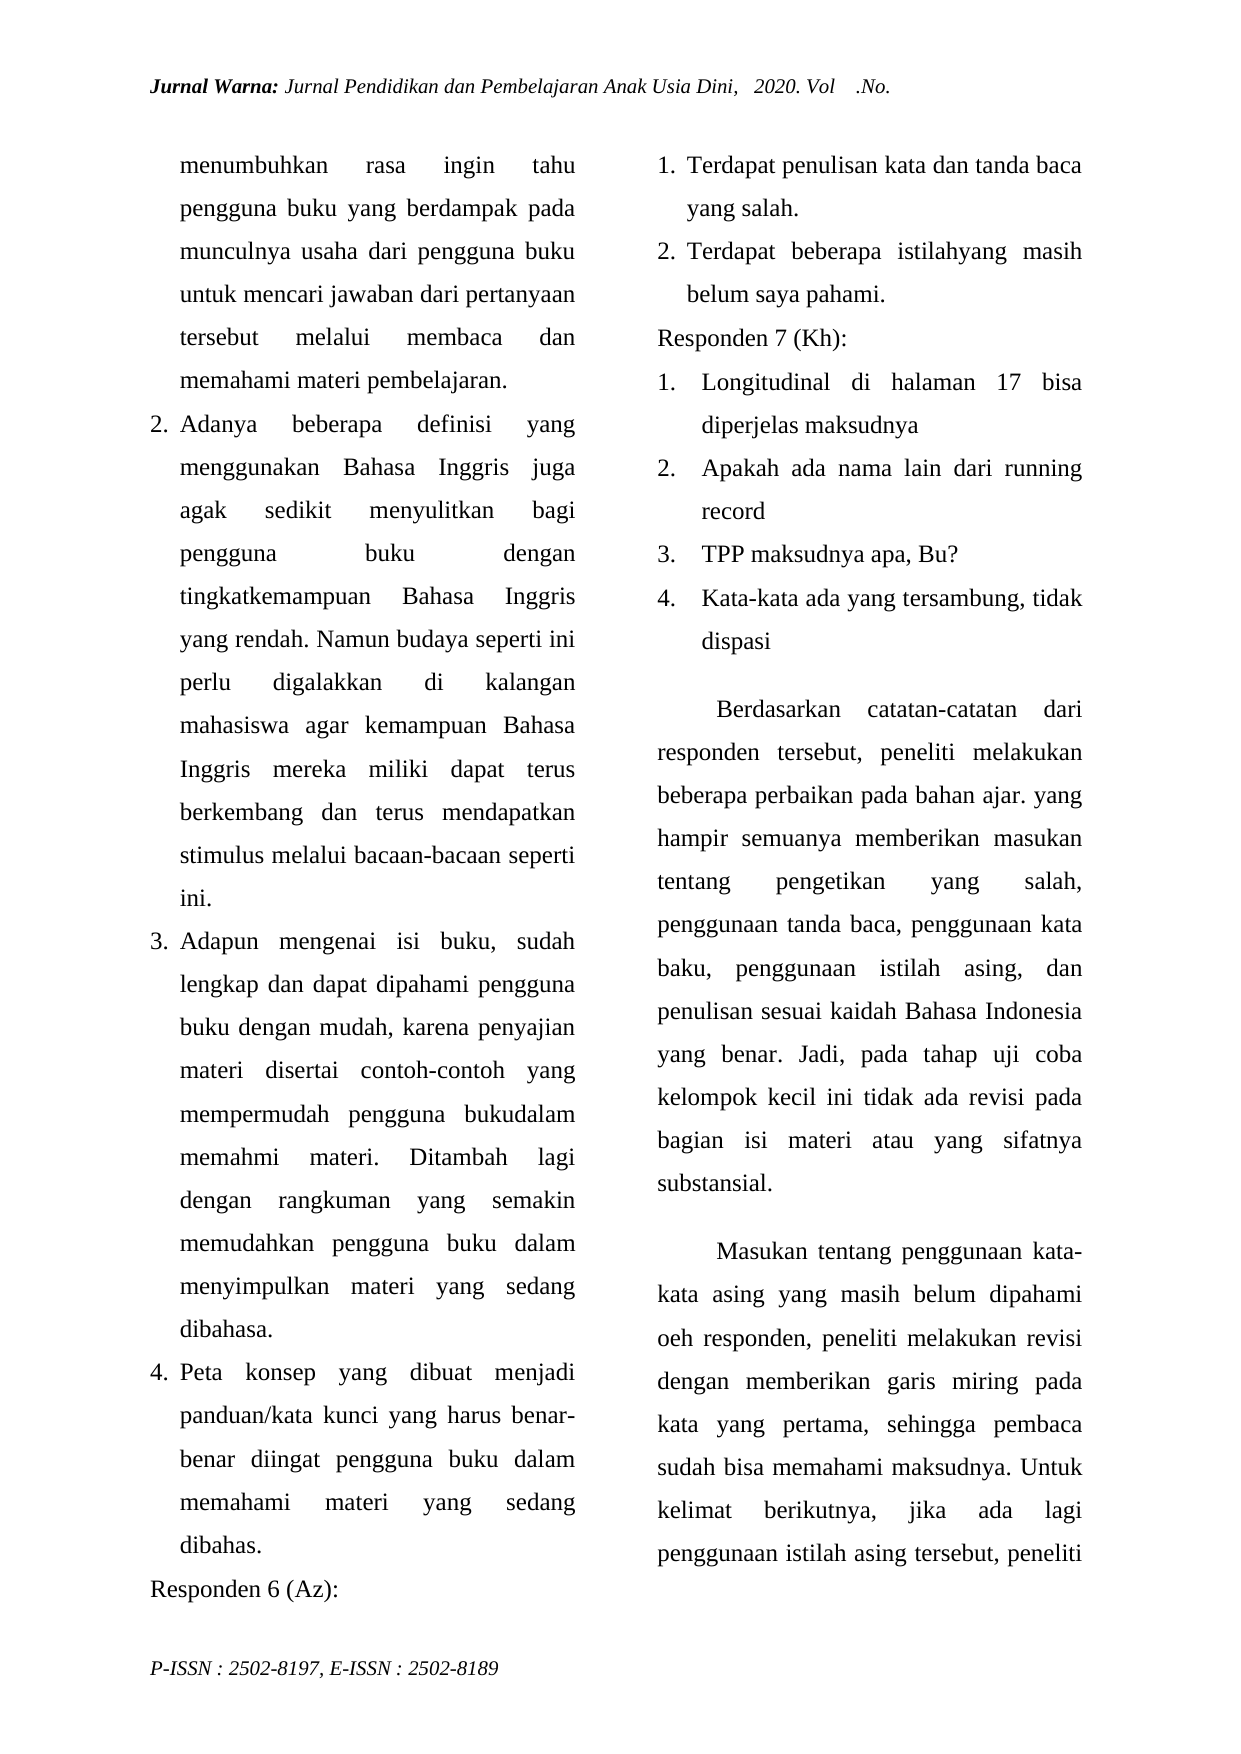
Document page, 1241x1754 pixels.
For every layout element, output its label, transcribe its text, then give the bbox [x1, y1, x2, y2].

list Apakah ada nama lain dari running record [657, 453, 1082, 525]
list Longitudinal di halaman 17 bisa diperjelas maksudnya [657, 367, 1082, 439]
list Terdapat penulisan kata dan tanda baca yang salah. [657, 150, 1082, 222]
list Kata-kata ada yang tersambung, tidak dispasi [657, 583, 1082, 654]
text Responden 6 (Az): [150, 1574, 576, 1603]
text Berdasarkan catatan-catatan dari responden tersebut, peneliti melakukan beberapa perbaikan pada bahan ajar. yang hampir semuanya memberikan masukan tentang pengetikan yang salah, penggunaan tanda baca, penggunaan kata baku, penggunaan istilah asing, dan penulisan sesuai kaidah Bahasa Indonesia yang benar. Jadi, pada tahap uji coba kelompok kecil ini tidak ada revisi pada bagian isi materi atau yang sifatnya substansial. [657, 694, 1082, 1197]
list TPP maksudnya apa, Bu? [657, 539, 1082, 568]
list Terdapat beberapa istilahyang masih belum saya pahami. [657, 236, 1082, 308]
list Peta konsep yang dibuat menjadi panduan/kata kunci yang harus benar-benar diingat pengguna buku dalam memahami materi yang sedang dibahas. [150, 1357, 576, 1559]
text Responden 7 (Kh): [657, 323, 1082, 352]
list Adanya beberapa definisi yang menggunakan Bahasa Inggris juga agak sedikit menyulitkan bagi pengguna buku dengan tingkatkemampuan Bahasa Inggris yang rendah. Namun budaya seperti ini perlu digalakkan di kalangan mahasiswa agar kemampuan Bahasa Inggris mereka miliki dapat terus berkembang dan terus mendapatkan stimulus melalui bacaan-bacaan seperti ini. [150, 409, 576, 912]
list Adapun mengenai isi buku, sudah lengkap dan dapat dipahami pengguna buku dengan mudah, karena penyajian materi disertai contoh-contoh yang mempermudah pengguna bukudalam memahmi materi. Ditambah lagi dengan rangkuman yang semakin memudahkan pengguna buku dalam menyimpulkan materi yang sedang dibahasa. [150, 926, 576, 1343]
